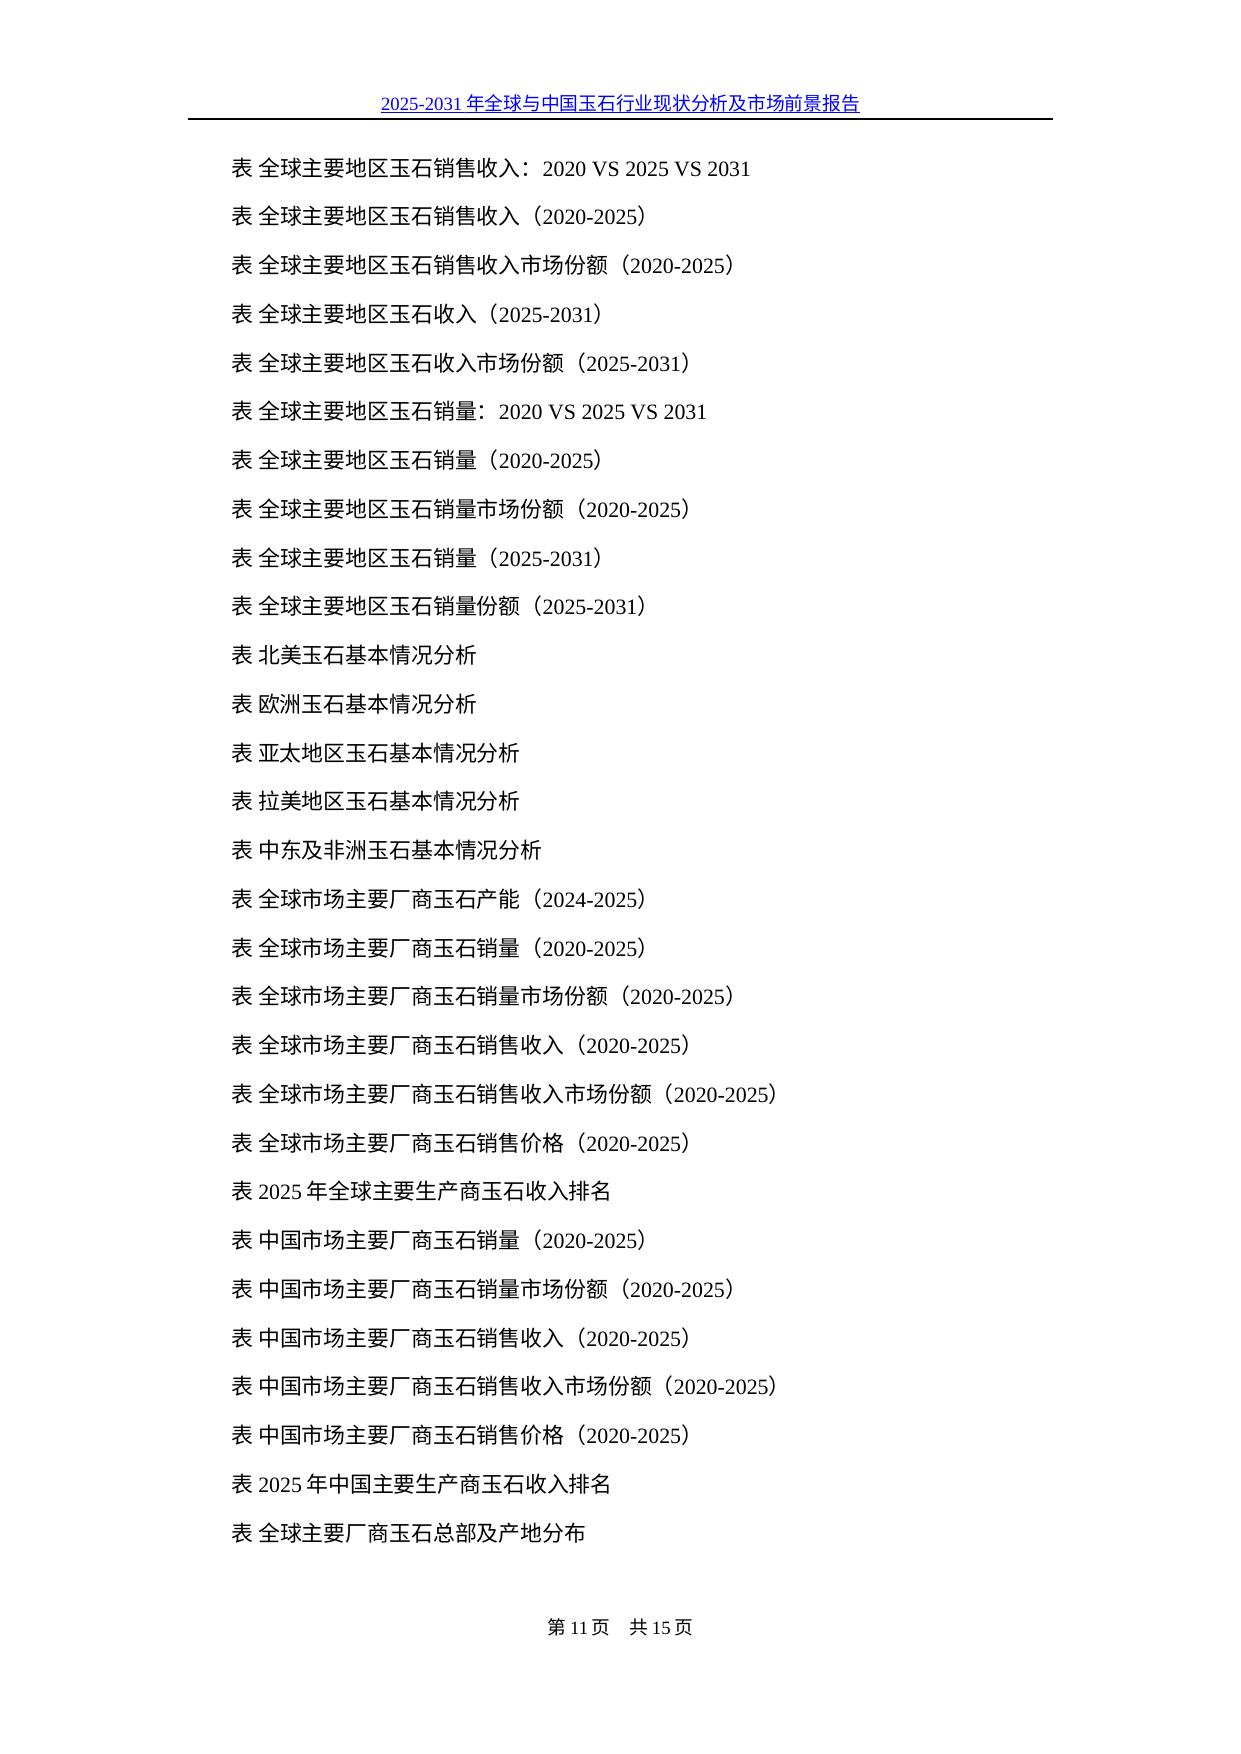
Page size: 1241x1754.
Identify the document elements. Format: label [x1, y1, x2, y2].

text [187, 150, 1053, 1548]
